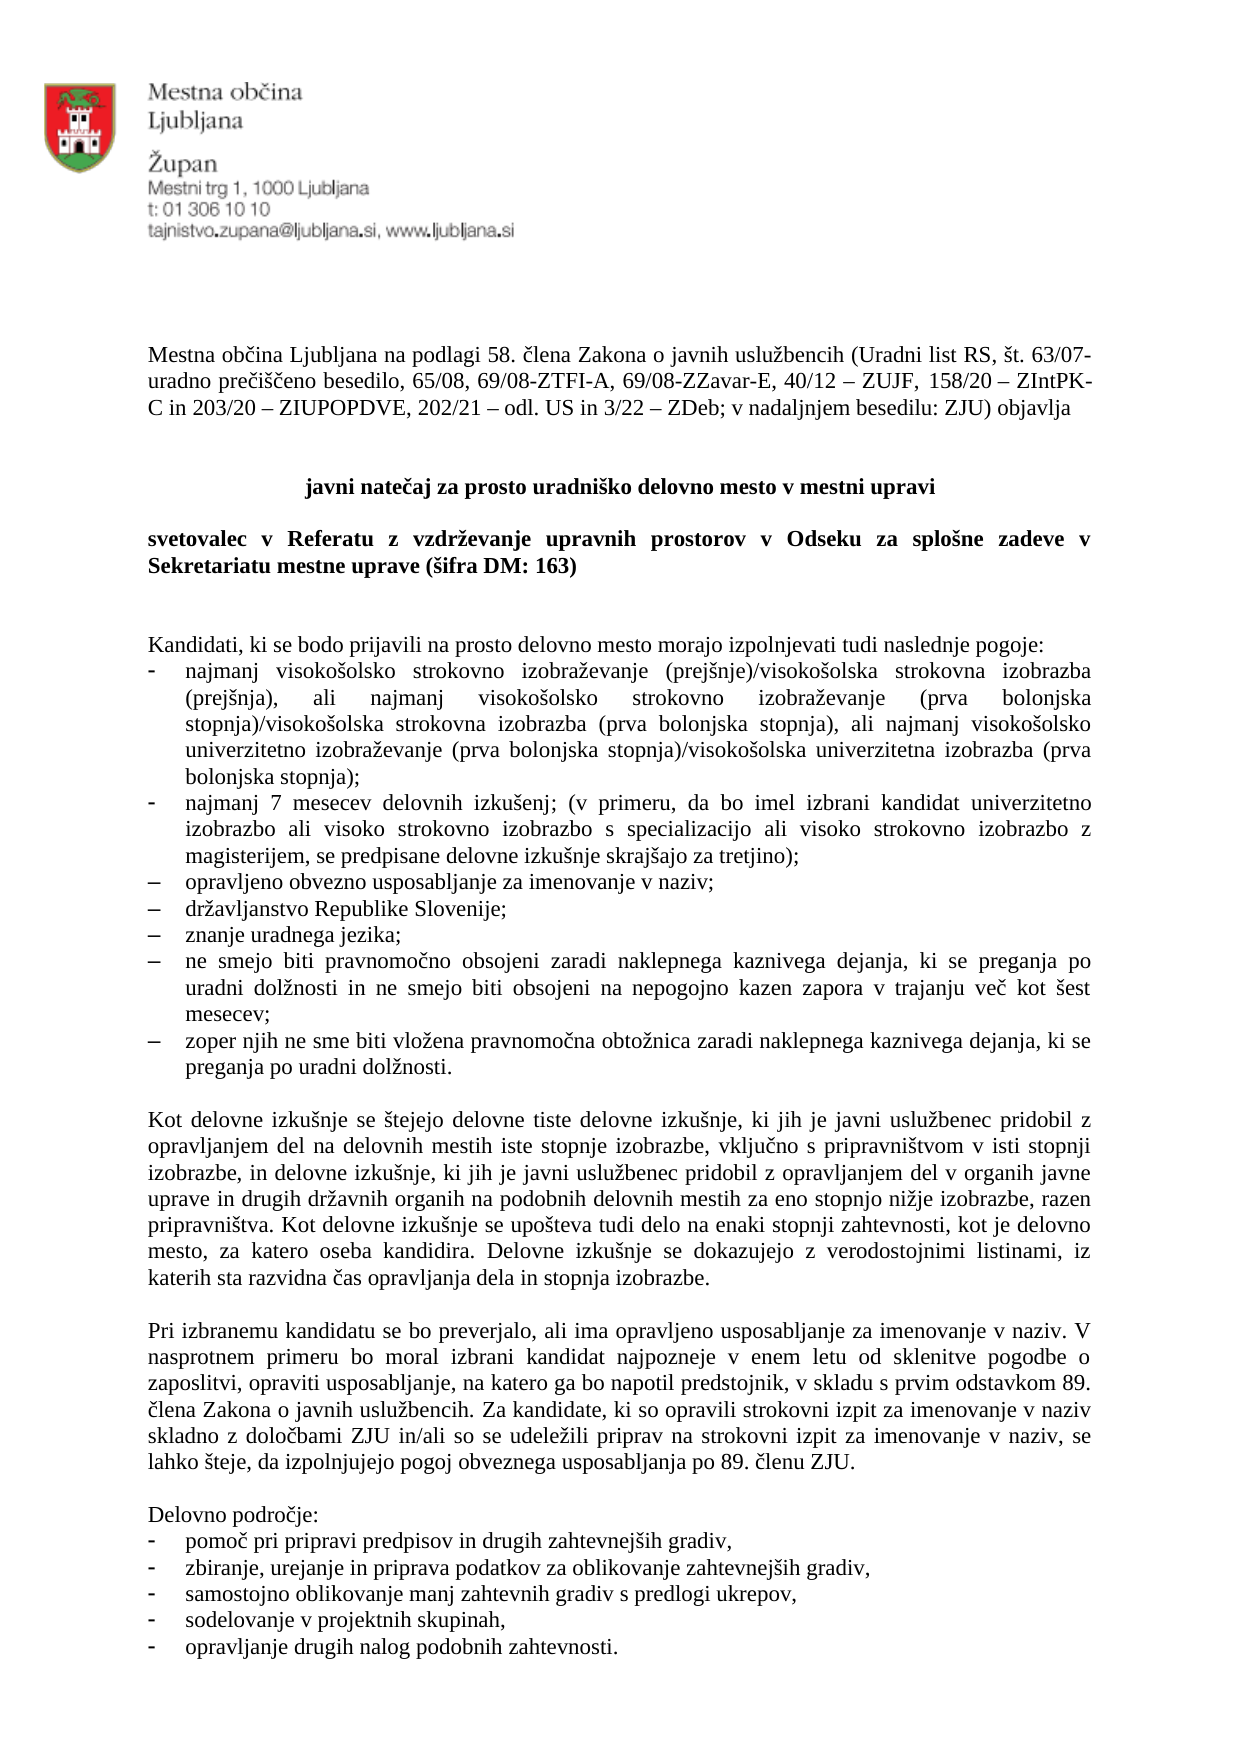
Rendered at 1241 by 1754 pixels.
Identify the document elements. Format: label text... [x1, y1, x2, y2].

list najmanj 7 mesecev delovnih izkušenj; (v primeru, da bo imel izbrani kandidat univerzitetno izobrazbo ali visoko strokovno izobrazbo s specializacijo ali visoko strokovno izobrazbo z magisterijem, se predpisane delovne izkušnje skrajšajo za tretjino); [148, 789, 1092, 868]
list samostojno oblikovanje manj zahtevnih gradiv s predlogi ukrepov, [148, 1580, 1092, 1607]
list ne smejo biti pravnomočno obsojeni zaradi naklepnega kaznivega dejanja, ki se preganja po uradni dolžnosti in ne smejo biti obsojeni na nepogojno kazen zapora v trajanju več kot šest mesecev; [148, 947, 1092, 1027]
list znanje uradnega jezika; [148, 921, 1092, 947]
text Kandidati, ki se bodo prijavili na prosto delovno mesto morajo izpolnjevati tudi naslednje pogoje: [148, 631, 1092, 657]
list državljanstvo Republike Slovenije; [148, 894, 1092, 921]
list pomoč pri pripravi predpisov in drugih zahtevnejših gradiv, [148, 1527, 1092, 1554]
list opravljanje drugih nalog podobnih zahtevnosti. [148, 1633, 1092, 1659]
text Mestna občina Ljubljana na podlagi 58. člena Zakona o javnih uslužbencih (Uradni list RS, št. 63/07-uradno prečiščeno besedilo, 65/08, 69/08-ZTFI-A, 69/08-ZZavar-E, 40/12 – ZUJF, 158/20 – ZIntPK-C in 203/20 – ZIUPOPDVE, 202/21 – odl. US in 3/22 – ZDeb; v nadaljnjem besedilu: ZJU) objavlja [148, 341, 1092, 420]
list zbiranje, urejanje in priprava podatkov za oblikovanje zahtevnejših gradiv, [148, 1554, 1092, 1580]
list zoper njih ne sme biti vložena pravnomočna obtožnica zaradi naklepnega kaznivega dejanja, ki se preganja po uradni dolžnosti. [148, 1027, 1092, 1079]
list opravljeno obvezno usposabljanje za imenovanje v naziv; [148, 868, 1092, 894]
text Kot delovne izkušnje se štejejo delovne tiste delovne izkušnje, ki jih je javni uslužbenec pridobil z opravljanjem del na delovnih mestih iste stopnje izobrazbe, vključno s pripravništvom v isti stopnji izobrazbe, in delovne izkušnje, ki jih je javni uslužbenec pridobil z opravljanjem del v organih javne uprave in drugih državnih organih na podobnih delovnih mestih za eno stopnjo nižje izobrazbe, razen pripravništva. Kot delovne izkušnje se upošteva tudi delo na enaki stopnji zahtevnosti, kot je delovno mesto, za katero oseba kandidira. Delovne izkušnje se dokazujejo z verodostojnimi listinami, iz katerih sta razvidna čas opravljanja dela in stopnja izobrazbe. [148, 1106, 1092, 1290]
list najmanj visokošolsko strokovno izobraževanje (prejšnje)/visokošolska strokovna izobrazba (prejšnja), ali najmanj visokošolsko strokovno izobraževanje (prva bolonjska stopnja)/visokošolska strokovna izobrazba (prva bolonjska stopnja), ali najmanj visokošolsko univerzitetno izobraževanje (prva bolonjska stopnja)/visokošolska univerzitetna izobrazba (prva bolonjska stopnja); [148, 657, 1092, 789]
text javni natečaj za prosto uradniško delovno mesto v mestni upravi [148, 473, 1092, 499]
text svetovalec v Referatu z vzdrževanje upravnih prostorov v Odseku za splošne zadeve v Sekretariatu mestne uprave (šifra DM: 163) [148, 526, 1092, 578]
text Pri izbranemu kandidatu se bo preverjalo, ali ima opravljeno usposabljanje za imenovanje v naziv. V nasprotnem primeru bo moral izbrani kandidat najpozneje v enem letu od sklenitve pogodbe o zaposlitvi, opraviti usposabljanje, na katero ga bo napotil predstojnik, v skladu s prvim odstavkom 89. člena Zakona o javnih uslužbencih. Za kandidate, ki so opravili strokovni izpit za imenovanje v naziv skladno z določbami ZJU in/ali so se udeležili priprav na strokovni izpit za imenovanje v naziv, se lahko šteje, da izpolnjujejo pogoj obveznega usposabljanja po 89. členu ZJU. [148, 1317, 1092, 1475]
text Delovno področje: [148, 1501, 1092, 1527]
list sodelovanje v projektnih skupinah, [148, 1607, 1092, 1633]
